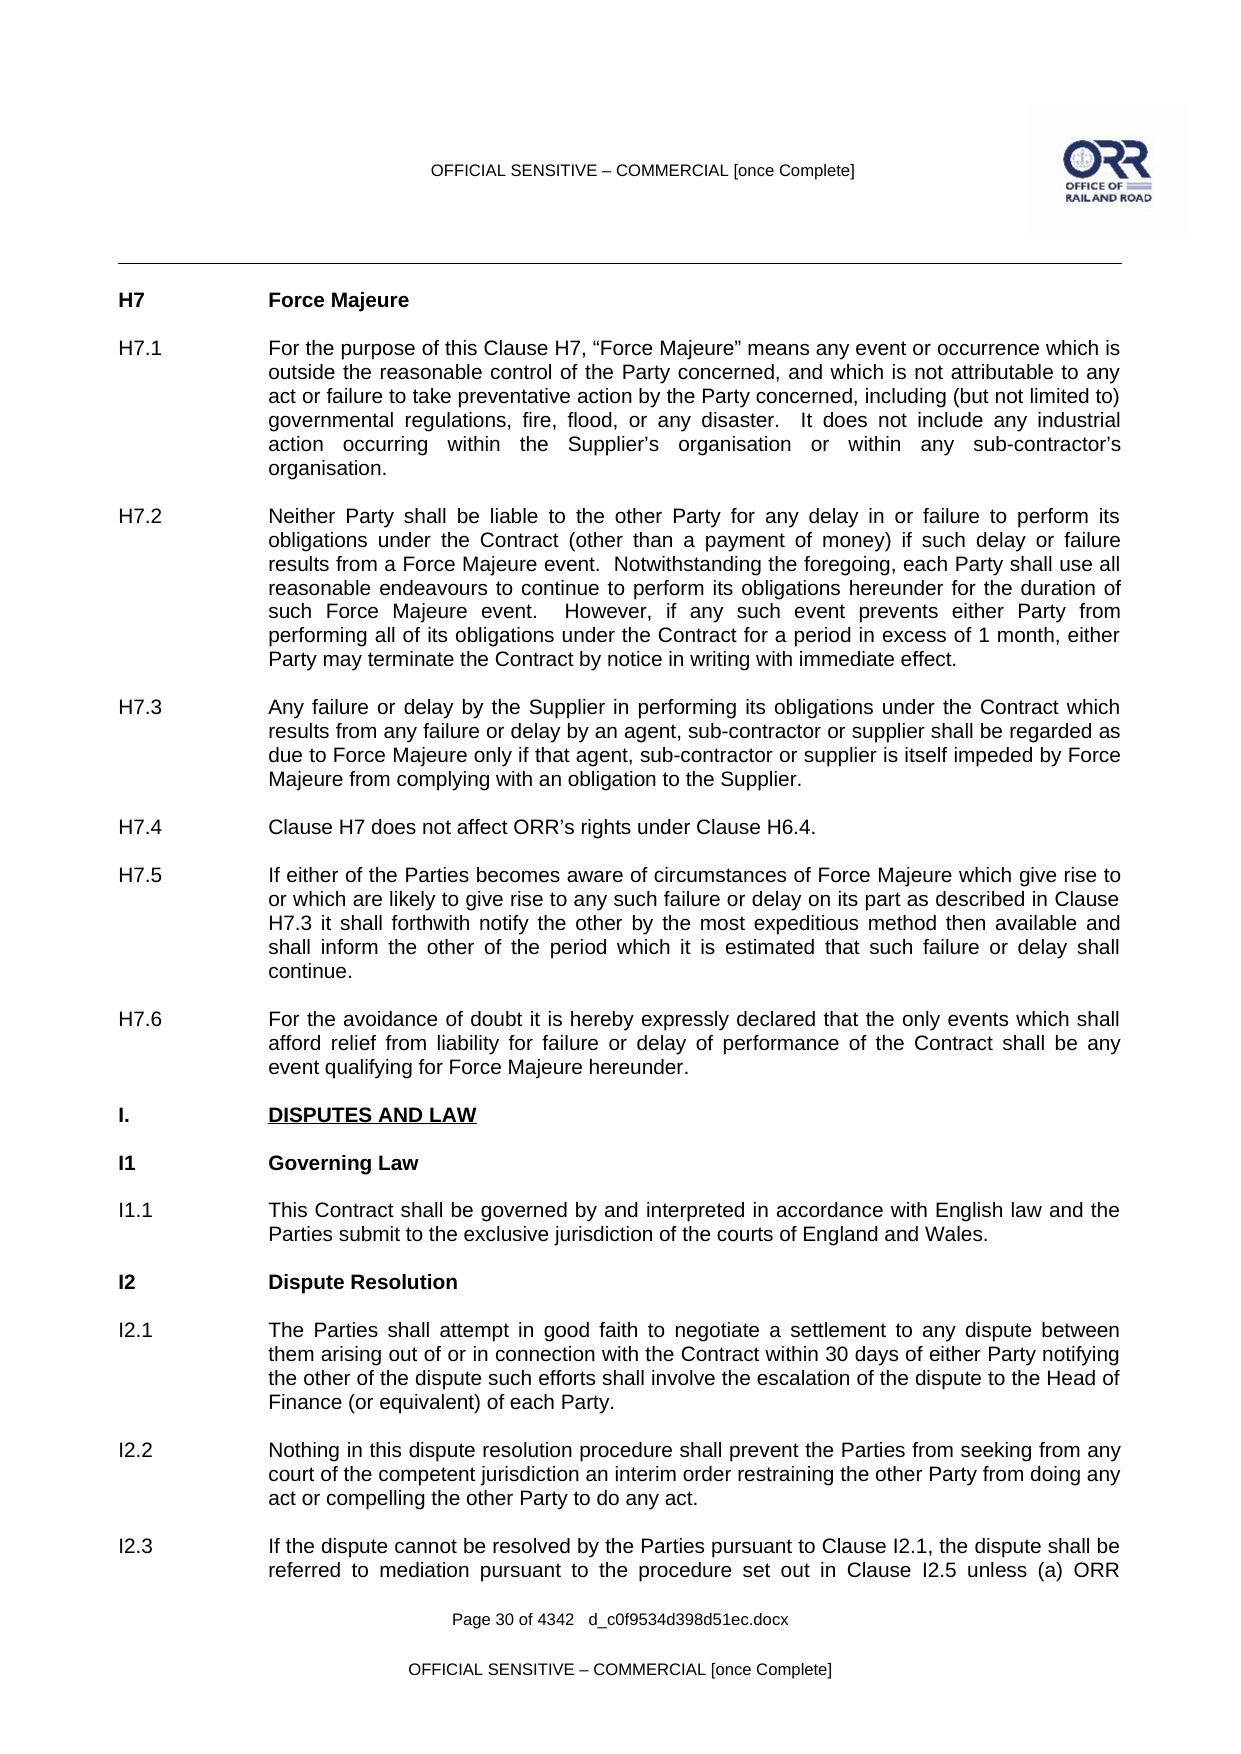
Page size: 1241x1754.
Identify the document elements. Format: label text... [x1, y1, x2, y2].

text H7.3 Any failure or delay by the Supplier in performing its obligations under the Contract which results from any failure or delay by an agent, sub-contractor or supplier shall be regarded as due to Force Majeure only if that agent, sub-contractor or supplier is itself impeded by Force Majeure from complying with an obligation to the Supplier. [118, 695, 1122, 791]
text I2.1 The Parties shall attempt in good faith to negotiate a settlement to any dispute between them arising out of or in connection with the Contract within 30 days of either Party notifying the other of the dispute such efforts shall involve the escalation of the dispute to the Head of Finance (or equivalent) of each Party. [118, 1318, 1122, 1414]
text I1.1 This Contract shall be governed by and interpreted in accordance with English law and the Parties submit to the exclusive jurisdiction of the courts of and . [118, 1198, 1122, 1246]
text I2 Dispute Resolution [118, 1270, 1122, 1294]
text H7.1 For the purpose of this Clause H7, “Force Majeure” means any event or occurrence which is outside the reasonable control of the Party concerned, and which is not attributable to any act or failure to take preventative action by the Party concerned, including (but not limited to) governmental regulations, fire, flood, or any disaster. It does not include any industrial action occurring within the Supplier’s organisation or within any sub-contractor’s organisation. [118, 336, 1122, 479]
text H7.5 If either of the Parties becomes aware of circumstances of Force Majeure which give rise to or which are likely to give rise to any such failure or delay on its part as described in Clause H7.3 it shall forthwith notify the other by the most expeditious method then available and shall inform the other of the period which it is estimated that such failure or delay shall continue. [118, 863, 1122, 983]
text I2.2 Nothing in this dispute resolution procedure shall prevent the Parties from seeking from any court of the competent jurisdiction an interim order restraining the other Party from doing any act or compelling the other Party to do any act. [118, 1438, 1122, 1510]
text H7 Force Majeure [118, 288, 1122, 312]
text H7.4 Clause H7 does not affect ORR’s rights under Clause H6.4. [118, 815, 1122, 839]
text H7.6 For the avoidance of doubt it is hereby expressly declared that the only events which shall afford relief from liability for failure or delay of performance of the Contract shall be any event qualifying for Force Majeure hereunder. [118, 1007, 1122, 1078]
picture [1026, 103, 1189, 239]
text I1 Governing Law [118, 1150, 1122, 1174]
text H7.2 Neither Party shall be liable to the other Party for any delay in or failure to perform its obligations under the Contract (other than a payment of money) if such delay or failure results from a Force Majeure event. Notwithstanding the foregoing, each Party shall use all reasonable endeavours to continue to perform its obligations hereunder for the duration of such Force Majeure event. However, if any such event prevents either Party from performing all of its obligations under the Contract for a period in excess of 1 month, either Party may terminate the Contract by notice in writing with immediate effect. [118, 503, 1122, 671]
subtitle I. DISPUTES AND LAW [118, 1102, 1122, 1126]
